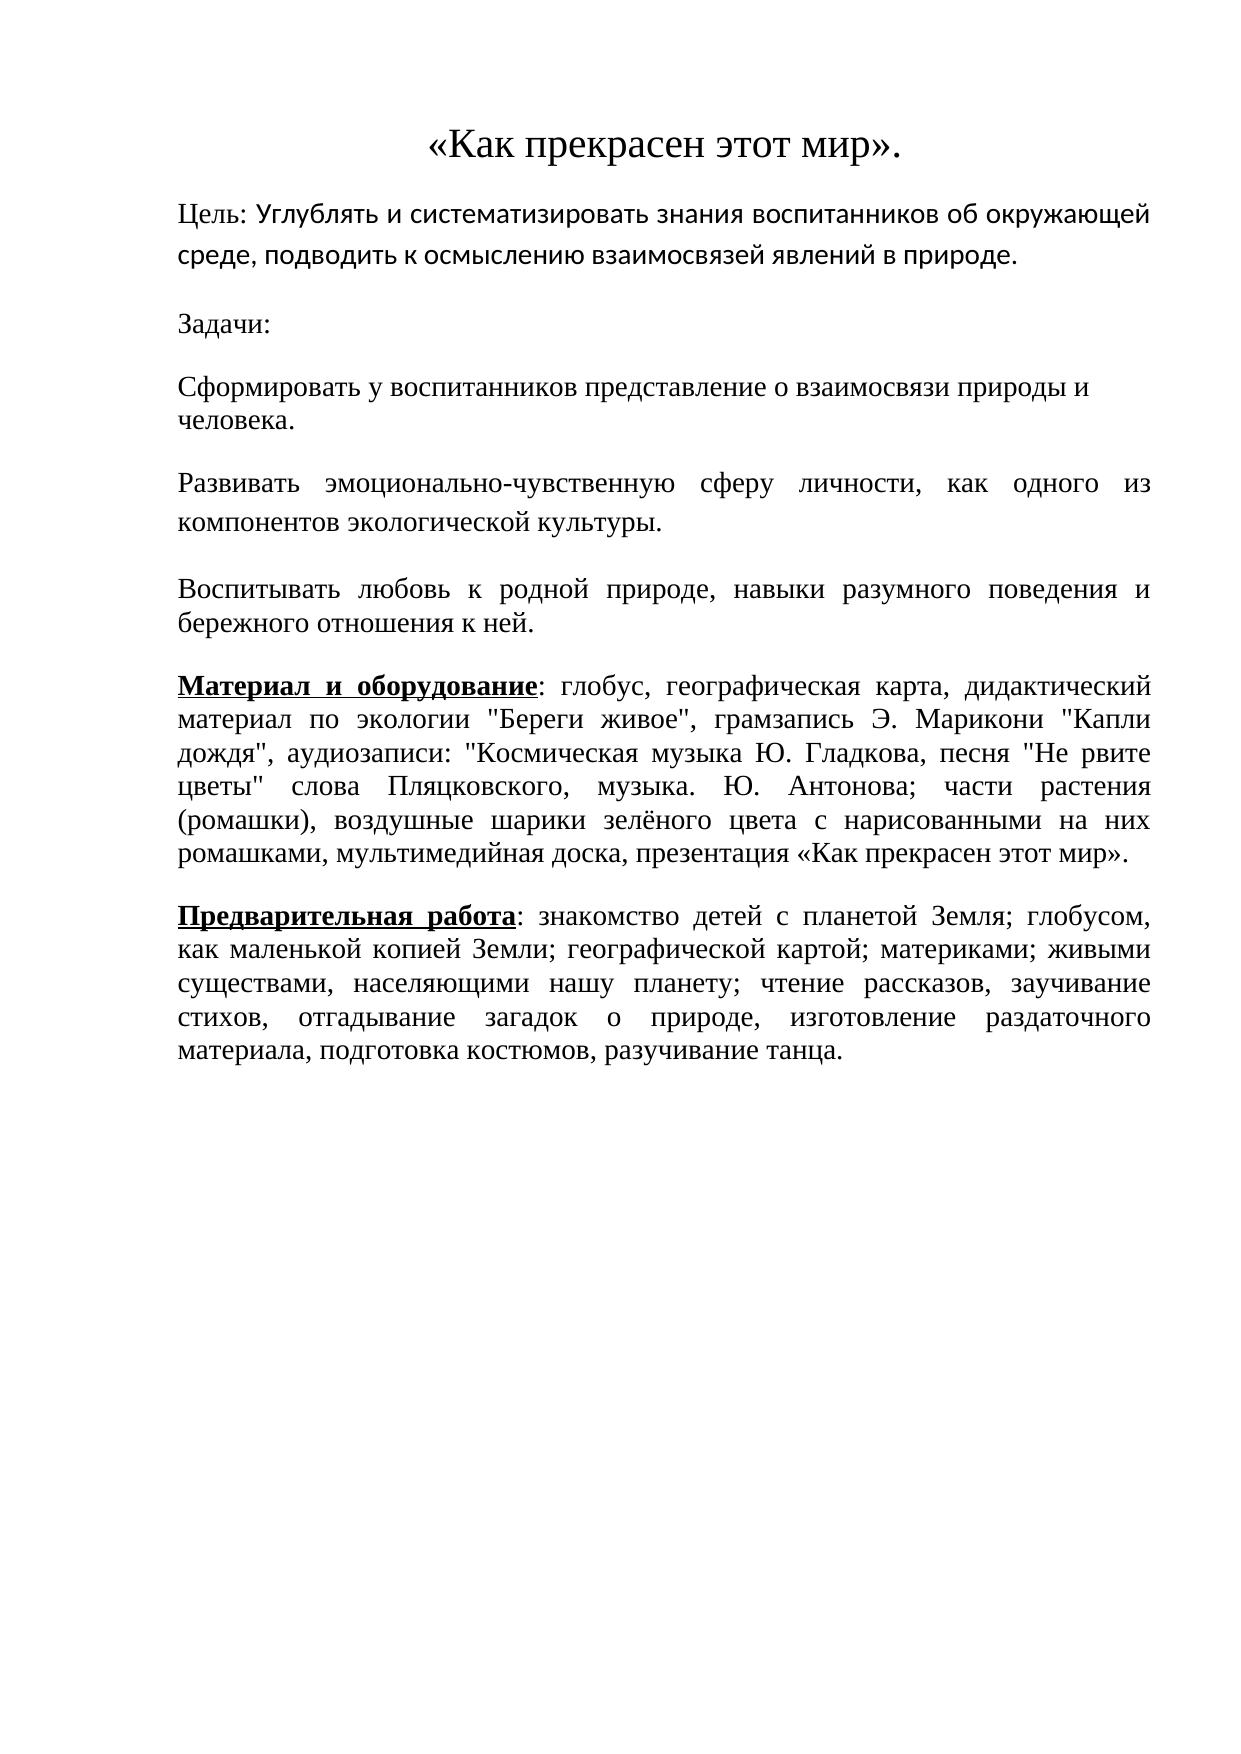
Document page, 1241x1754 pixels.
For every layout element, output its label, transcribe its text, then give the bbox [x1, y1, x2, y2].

text Цель: Углублять и систематизировать знания воспитанников об окружающей среде, подводить к осмыслению взаимосвязей явлений в природе. [177, 195, 1152, 272]
text Материал и оборудование: глобус, географическая карта, дидактический материал по экологии "Береги живое", грамзапись Э. Марикони "Капли дождя", аудиозаписи: "Космическая музыка Ю. Гладкова, песня "Не рвите цветы" слова Пляцковского, музыка. Ю. Антонова; части растения (ромашки), воздушные шарики зелёного цвета с нарисованными на них ромашками, мультимедийная доска, презентация «Как прекрасен этот мир». [177, 668, 1152, 869]
text Воспитывать любовь к родной природе, навыки разумного поведения и бережного отношения к ней. [177, 571, 1152, 638]
text Задачи: [177, 306, 1152, 340]
text «Как прекрасен этот мир». [177, 118, 1152, 166]
text Предварительная работа: знакомство детей с планетой Земля; глобусом, как маленькой копией Земли; географической картой; материками; живыми существами, населяющими нашу планету; чтение рассказов, заучивание стихов, отгадывание загадок о природе, изготовление раздаточного материала, подготовка костюмов, разучивание танца. [177, 898, 1152, 1066]
text Сформировать у воспитанников представление о взаимосвязи природы и человека. [177, 369, 1152, 436]
text Развивать эмоционально-чувственную сферу личности, как одного из компонентов экологической культуры. [177, 465, 1152, 537]
